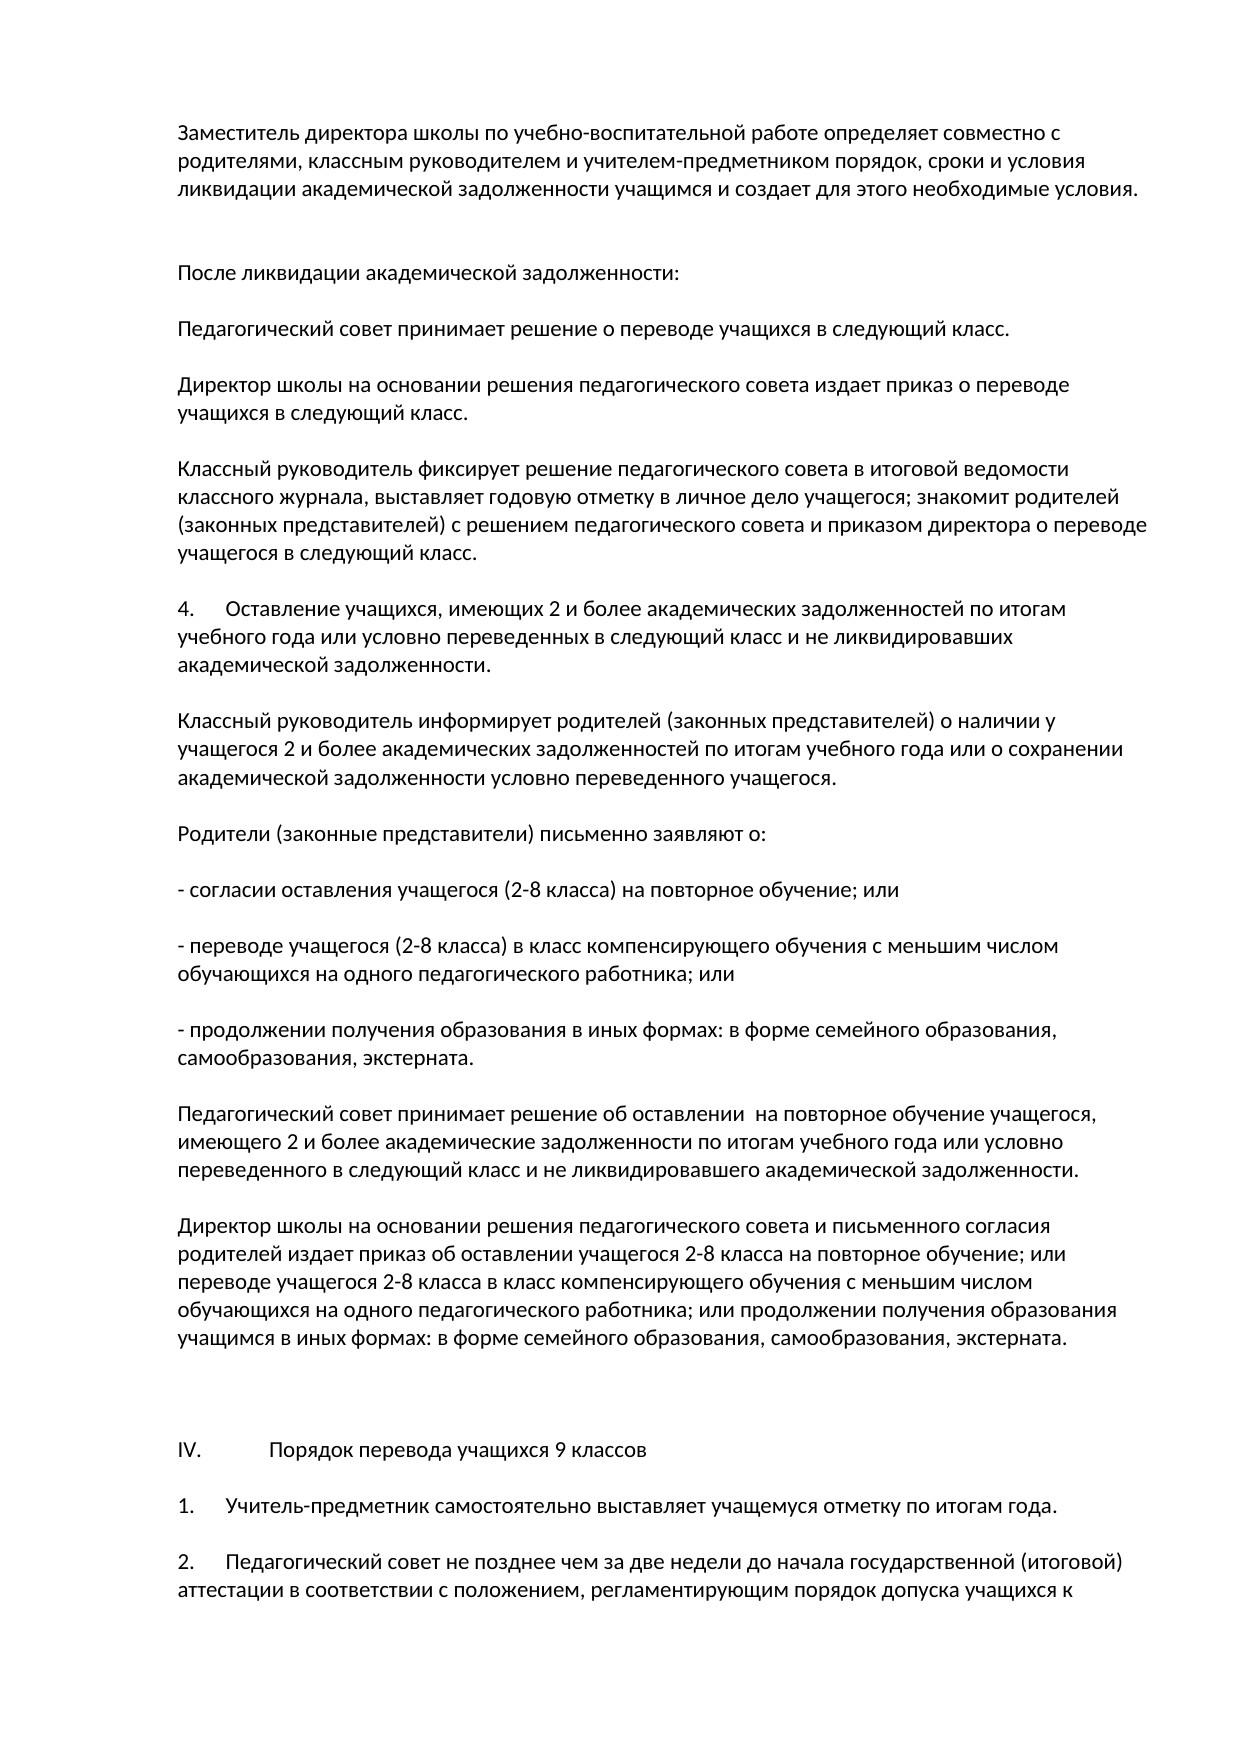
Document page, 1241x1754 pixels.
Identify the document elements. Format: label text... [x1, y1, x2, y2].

text Педагогический совет принимает решение о переводе учащихся в следующий класс. [177, 314, 1152, 342]
text Родители (законные представители) письменно заявляют о: [177, 819, 1152, 847]
text Директор школы на основании решения педагогического совета издает приказ о переводе учащихся в следующий класс. [177, 370, 1152, 426]
text Педагогический совет принимает решение об оставлении на повторное обучение учащегося, имеющего 2 и более академические задолженности по итогам учебного года или условно переведенного в следующий класс и не ликвидировавшего академической задолженности. [177, 1099, 1152, 1183]
text Классный руководитель информирует родителей (законных представителей) о наличии у учащегося 2 и более академических задолженностей по итогам учебного года или о сохранении академической задолженности условно переведенного учащегося. [177, 707, 1152, 791]
text Директор школы на основании решения педагогического совета и письменного согласия родителей издает приказ об оставлении учащегося 2-8 класса на повторное обучение; или переводе учащегося 2-8 класса в класс компенсирующего обучения с меньшим числом обучающихся на одного педагогического работника; или продолжении получения образования учащимся в иных формах: в форме семейного образования, самообразования, экстерната. [177, 1211, 1152, 1351]
text IV. Порядок перевода учащихся 9 классов [177, 1435, 1152, 1463]
text Классный руководитель фиксирует решение педагогического совета в итоговой ведомости классного журнала, выставляет годовую отметку в личное дело учащегося; знакомит родителей (законных представителей) с решением педагогического совета и приказом директора о переводе учащегося в следующий класс. [177, 454, 1152, 566]
text - согласии оставления учащегося (2-8 класса) на повторное обучение; или [177, 875, 1152, 903]
text После ликвидации академической задолженности: [177, 258, 1152, 286]
text 1. Учитель-предметник самостоятельно выставляет учащемуся отметку по итогам года. [177, 1491, 1152, 1519]
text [177, 1547, 1152, 1603]
text Заместитель директора школы по учебно-воспитательной работе определяет совместно с родителями, классным руководителем и учителем-предметником порядок, сроки и условия ликвидации академической задолженности учащимся и создает для этого необходимые условия. [177, 118, 1152, 230]
text 4. Оставление учащихся, имеющих 2 и более академических задолженностей по итогам учебного года или условно переведенных в следующий класс и не ликвидировавших академической задолженности. [177, 594, 1152, 678]
text - продолжении получения образования в иных формах: в форме семейного образования, самообразования, экстерната. [177, 1015, 1152, 1071]
text - переводе учащегося (2-8 класса) в класс компенсирующего обучения с меньшим числом обучающихся на одного педагогического работника; или [177, 931, 1152, 987]
